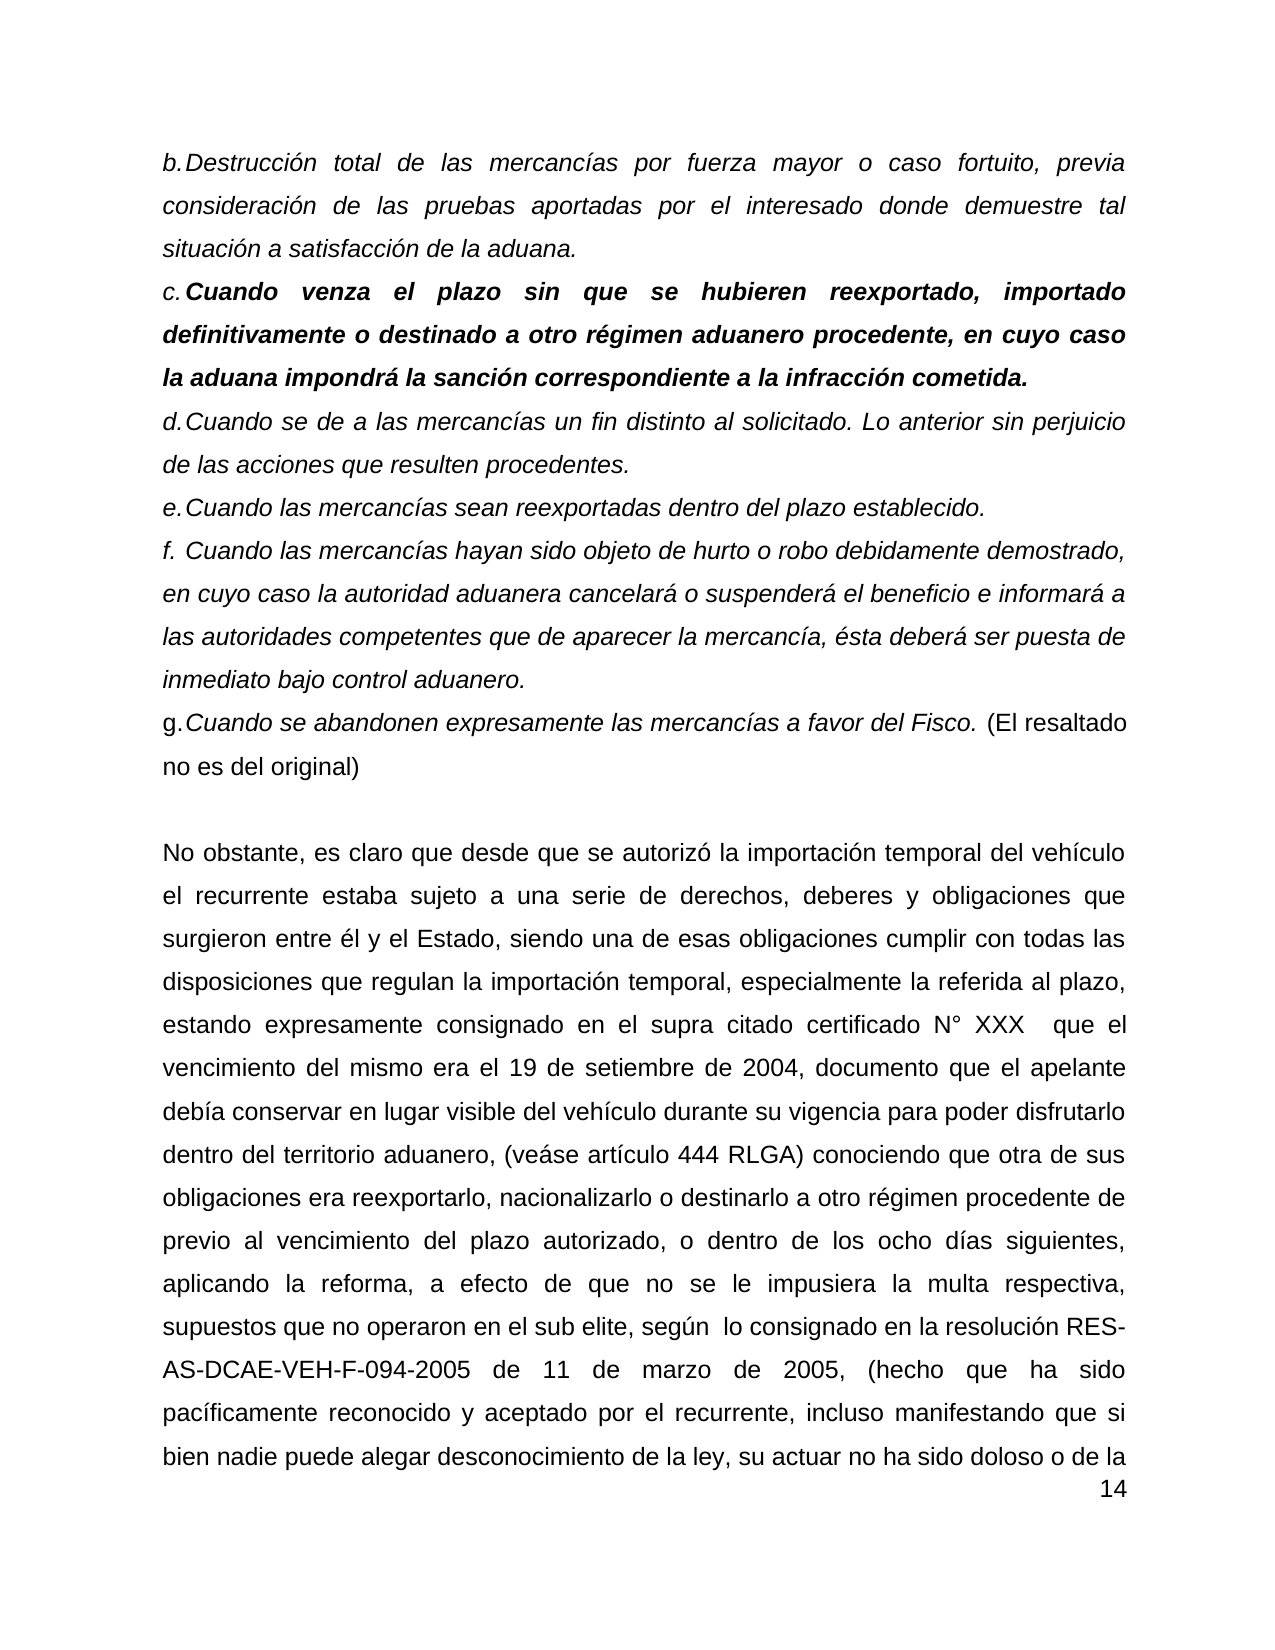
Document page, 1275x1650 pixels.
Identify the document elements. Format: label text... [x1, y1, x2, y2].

list Destrucción total de las mercancías por fuerza mayor o caso fortuito, previa consideración de las pruebas aportadas por el interesado donde demuestre tal situación a satisfacción de la aduana. [162, 148, 1127, 263]
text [162, 838, 1127, 1470]
list Cuando las mercancías hayan sido objeto de hurto o robo debidamente demostrado, en cuyo caso la autoridad aduanera cancelará o suspenderá el beneficio e informará a las autoridades competentes que de aparecer la mercancía, ésta deberá ser puesta de inmediato bajo control aduanero. [162, 536, 1127, 694]
list Cuando venza el plazo sin que se hubieren reexportado, importado definitivamente o destinado a otro régimen aduanero procedente, en cuyo caso la aduana impondrá la sanción correspondiente a la infracción cometida. [162, 277, 1127, 392]
list Cuando las mercancías sean reexportadas dentro del plazo establecido. [162, 493, 1127, 521]
list Cuando se abandonen expresamente las mercancías a favor del Fisco. (El resaltado no es del original) [162, 708, 1127, 780]
list Cuando se de a las mercancías un fin distinto al solicitado. Lo anterior sin perjuicio de las acciones que resulten procedentes. [162, 406, 1127, 478]
